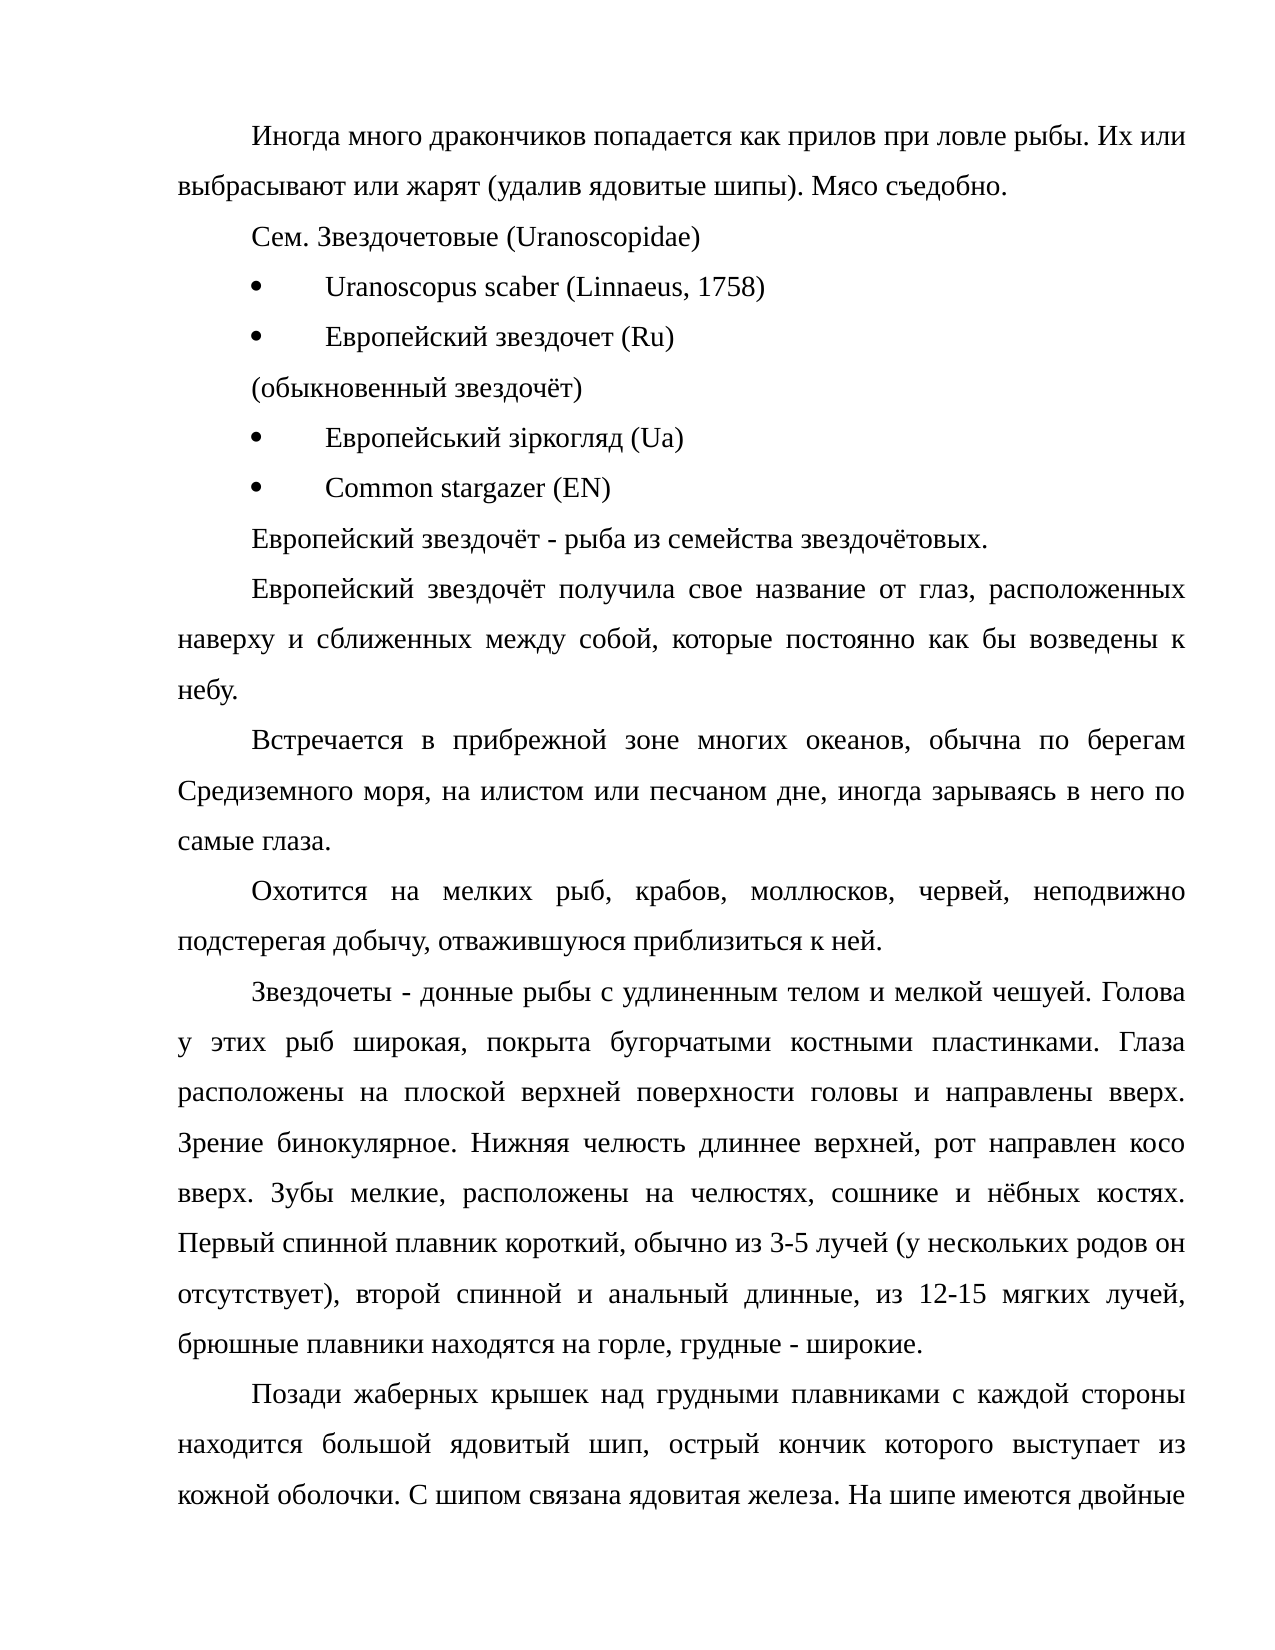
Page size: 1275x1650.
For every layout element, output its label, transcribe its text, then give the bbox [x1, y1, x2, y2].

text  Common stargazer (EN) [177, 471, 1186, 504]
text Сем. Звездочетовые (Uranoscopidae) [177, 219, 1186, 252]
text  Европейський зiркогляд (Ua) [177, 420, 1186, 454]
text Иногда много дракончиков попадается как прилов при ловле рыбы. Их или выбрасывают или жарят (удалив ядовитые шипы). Мясо съедобно. [177, 118, 1186, 202]
text Встречается в прибрежной зоне многих океанов, обычна по берегам Средиземного моря, на илистом или песчаном дне, иногда зарываясь в него по самые глаза. [177, 722, 1186, 856]
text Европейский звездочёт - рыба из семейства звездочётовых. [177, 521, 1186, 554]
text Звездочеты - донные рыбы с удлиненным телом и мелкой чешуей. Голова у этих рыб широкая, покрыта бугорчатыми костными пластинками. Глаза расположены на плоской верхней поверхности головы и направлены вверх. Зрение бинокулярное. Нижняя челюсть длиннее верхней, рот направлен косо вверх. Зубы мелкие, расположены на челюстях, сошнике и нёбных костях. Первый спинной плавник короткий, обычно из 3-5 лучей (у нескольких родов он отсутствует), второй спинной и анальный длинные, из 12-15 мягких лучей, брюшные плавники находятся на горле, грудные - широкие. [177, 974, 1186, 1359]
text Охотится на мелких рыб, крабов, моллюсков, червей, неподвижно подстерегая добычу, отважившуюся приблизиться к ней. [177, 873, 1186, 957]
text (обыкновенный звездочёт) [177, 370, 1186, 403]
text Европейский звездочёт получила свое название от глаз, расположенных наверху и сближенных между собой, которые постоянно как бы возведены к небу. [177, 571, 1186, 706]
text  Uranoscopus scaber (Linnaeus, 1758) [177, 269, 1186, 303]
text  Европейский звездочет (Ru) [177, 319, 1186, 353]
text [177, 1376, 1186, 1511]
